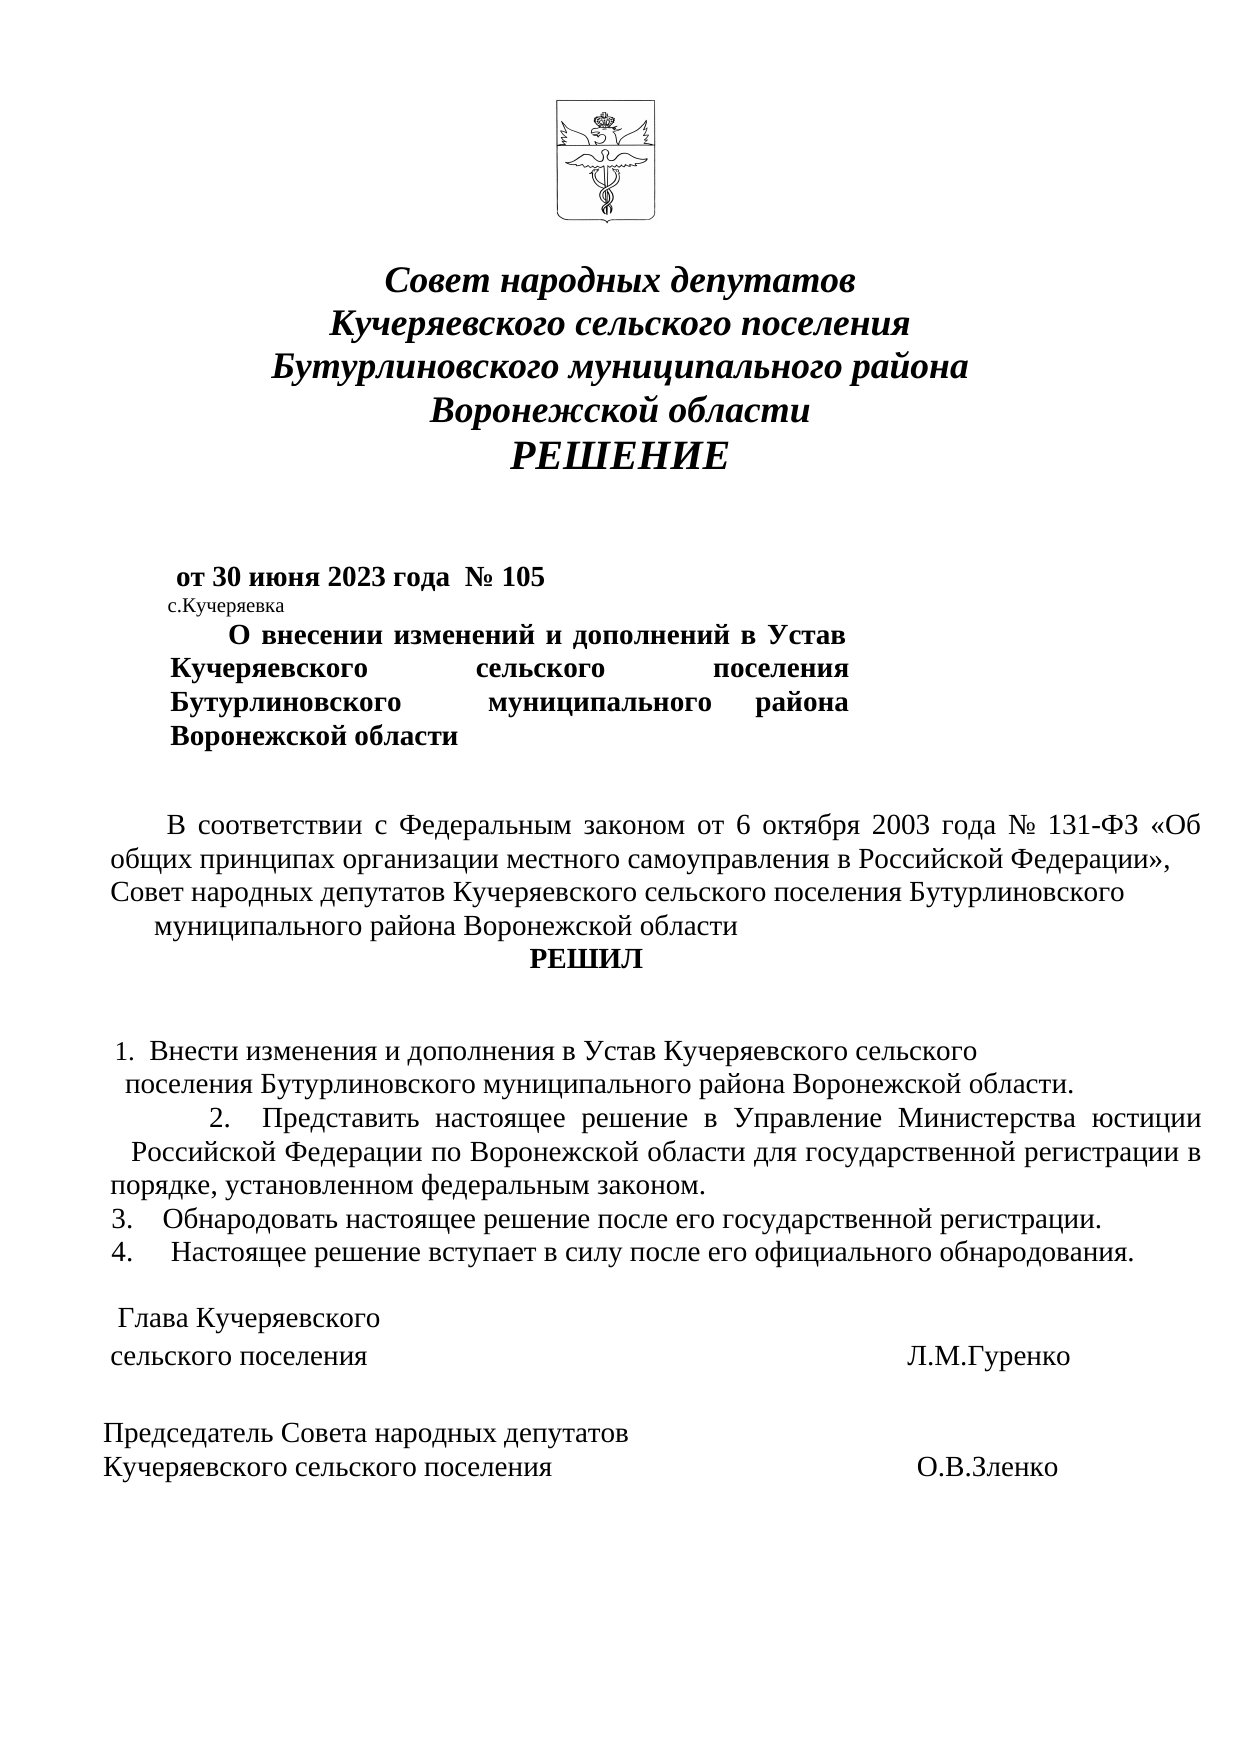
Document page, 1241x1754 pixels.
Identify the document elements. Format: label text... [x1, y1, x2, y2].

text 3. Обнародовать настоящее решение после его государственной регистрации. [75, 1201, 1203, 1234]
text муниципального района Воронежской области [37, 908, 1203, 941]
text РЕШИЛ [37, 941, 1203, 975]
text Совет народных депутатов Кучеряевского сельского поселения Бутурлиновского [37, 874, 1203, 908]
text РЕШЕНИЕ [37, 430, 1203, 478]
text Совет народных депутатов [37, 258, 1203, 301]
text О внесении изменений и дополнений в Устав Кучеряевского сельского поселения Бутурлиновского муниципального района Воронежской области [37, 617, 849, 751]
text В соответствии с Федеральным законом от 6 октября 2003 года № 131-ФЗ «Об общих принципах организации местного самоуправления в Российской Федерации», [37, 807, 1203, 874]
list Настоящее решение вступает в силу после его официального обнародования. [111, 1234, 1203, 1268]
text Кучеряевского сельского поселения О.В.Зленко [37, 1449, 1203, 1483]
picture [552, 98, 659, 224]
text Воронежской области [37, 387, 1203, 430]
text Глава Кучеряевского [37, 1300, 1203, 1333]
text Кучеряевского сельского поселения [37, 301, 1203, 344]
text Председатель Совета народных депутатов [37, 1416, 1203, 1449]
text поселения Бутурлиновского муниципального района Воронежской области. [37, 1067, 1203, 1100]
text 2. Представить настоящее решение в Управление Министерства юстиции Российской Федерации по Воронежской области для государственной регистрации в порядке, установленном федеральным законом. [37, 1100, 1203, 1201]
text Бутурлиновского муниципального района [37, 344, 1203, 387]
text сельского поселения Л.М.Гуренко [37, 1338, 1203, 1372]
list Внести изменения и дополнения в Устав Кучеряевского сельского [37, 1033, 1203, 1067]
text от 30 июня 2023 года № 105 [37, 559, 1203, 593]
text с.Кучеряевка [37, 593, 1203, 617]
